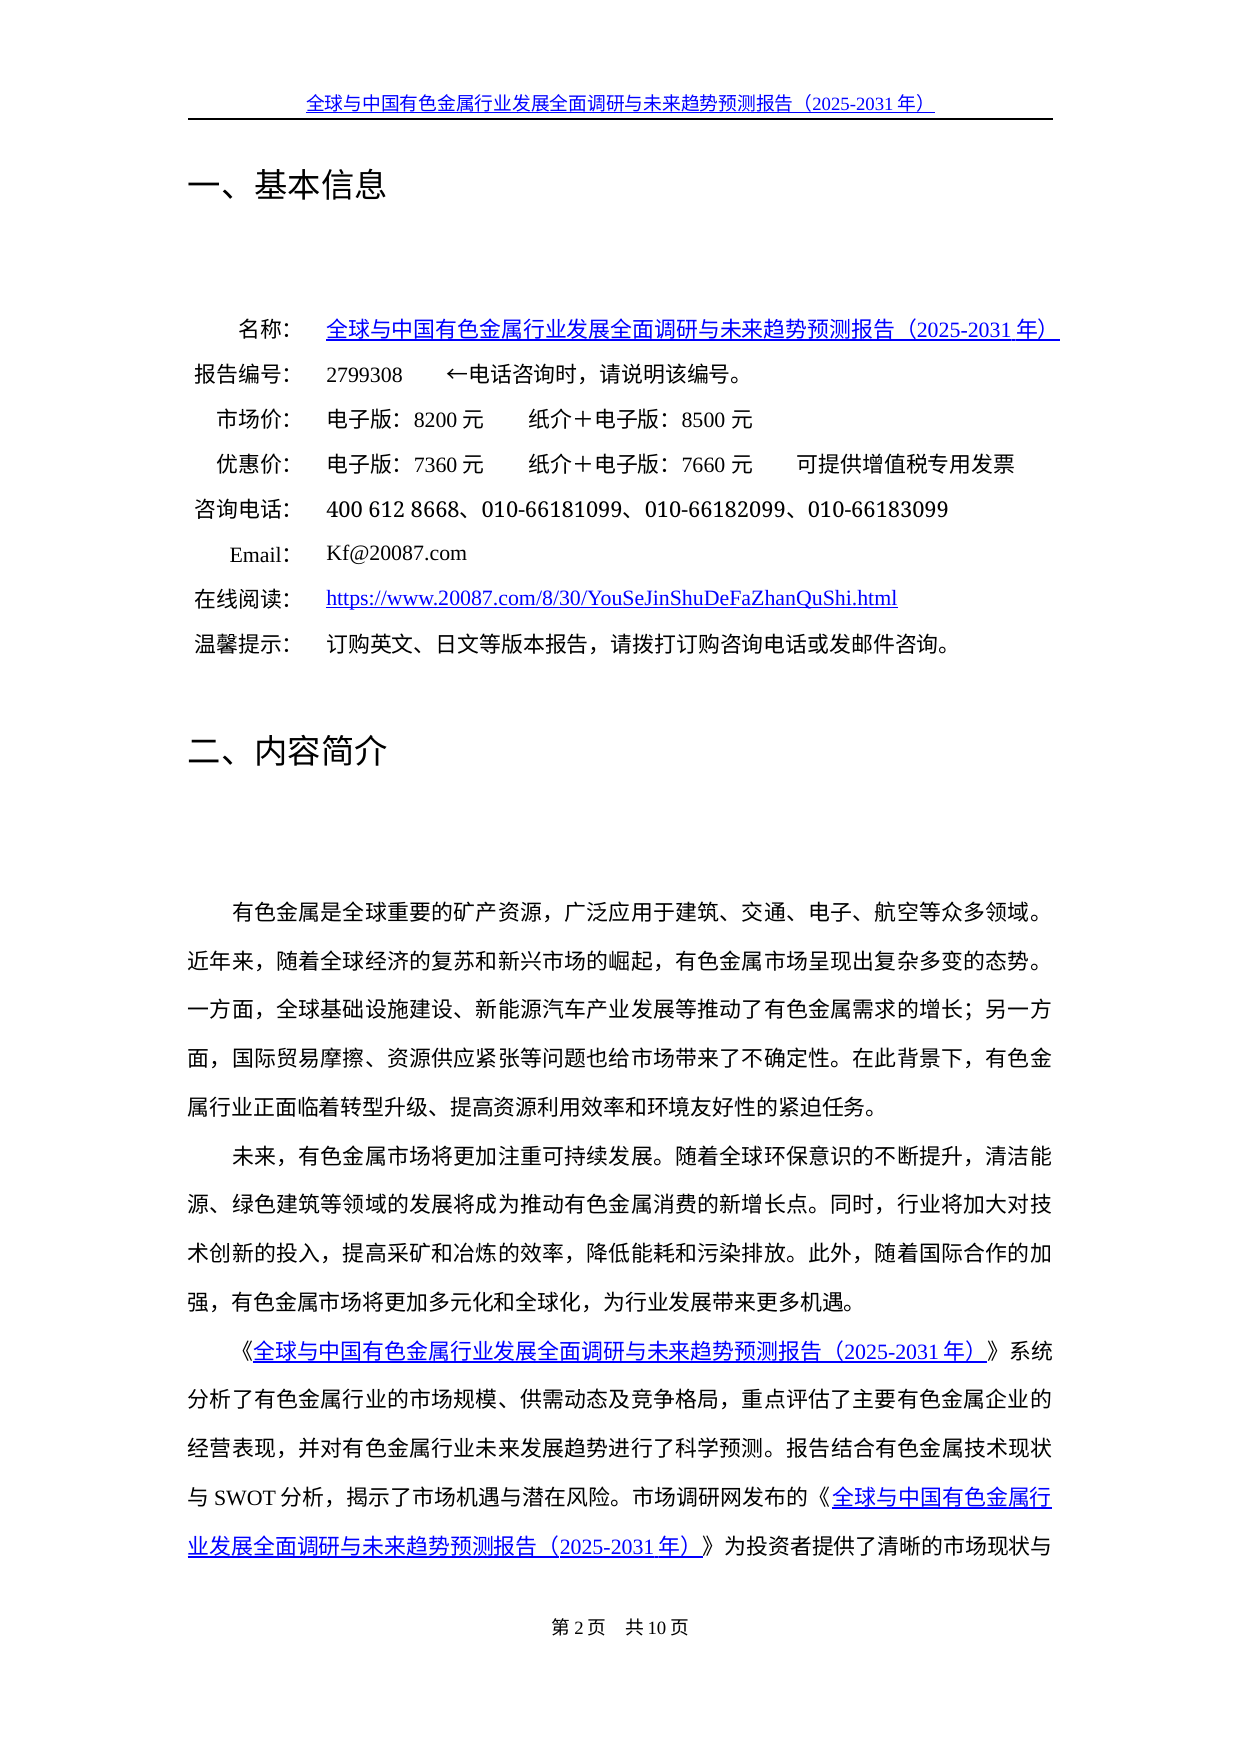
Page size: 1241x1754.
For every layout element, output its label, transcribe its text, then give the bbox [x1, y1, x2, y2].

table_cell 电子版：7360 元 纸介＋电子版：7660 元 可提供增值税专用发票 [315, 447, 1073, 492]
table_cell [315, 582, 1073, 627]
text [187, 894, 1053, 1561]
title 一、基本信息 [187, 150, 1053, 215]
table_cell 电子版：8200 元 纸介＋电子版：8500 元 [315, 402, 1073, 447]
table_cell 在线阅读： [167, 582, 315, 627]
table_cell Email： [167, 537, 315, 582]
table_cell 温馨提示： [167, 627, 315, 672]
table_cell 报告编号： [167, 357, 315, 402]
table_header 全球与中国有色金属行业发展全面调研与未来趋势预测报告（2025-2031年） [315, 312, 1073, 357]
table_header 名称： [167, 312, 315, 357]
title 二、内容简介 [187, 717, 1053, 782]
table_cell 订购英文、日文等版本报告，请拨打订购咨询电话或发邮件咨询。 [315, 627, 1073, 672]
table_cell 400 612 8668、010-66181099、010-66182099、010-66183099 [315, 492, 1073, 537]
table_cell 咨询电话： [167, 492, 315, 537]
table_cell 2799308 ←电话咨询时，请说明该编号。 [315, 357, 1073, 402]
table_cell Kf@20087.com [315, 537, 1073, 582]
table_cell 优惠价： [167, 447, 315, 492]
table_cell 市场价： [167, 402, 315, 447]
